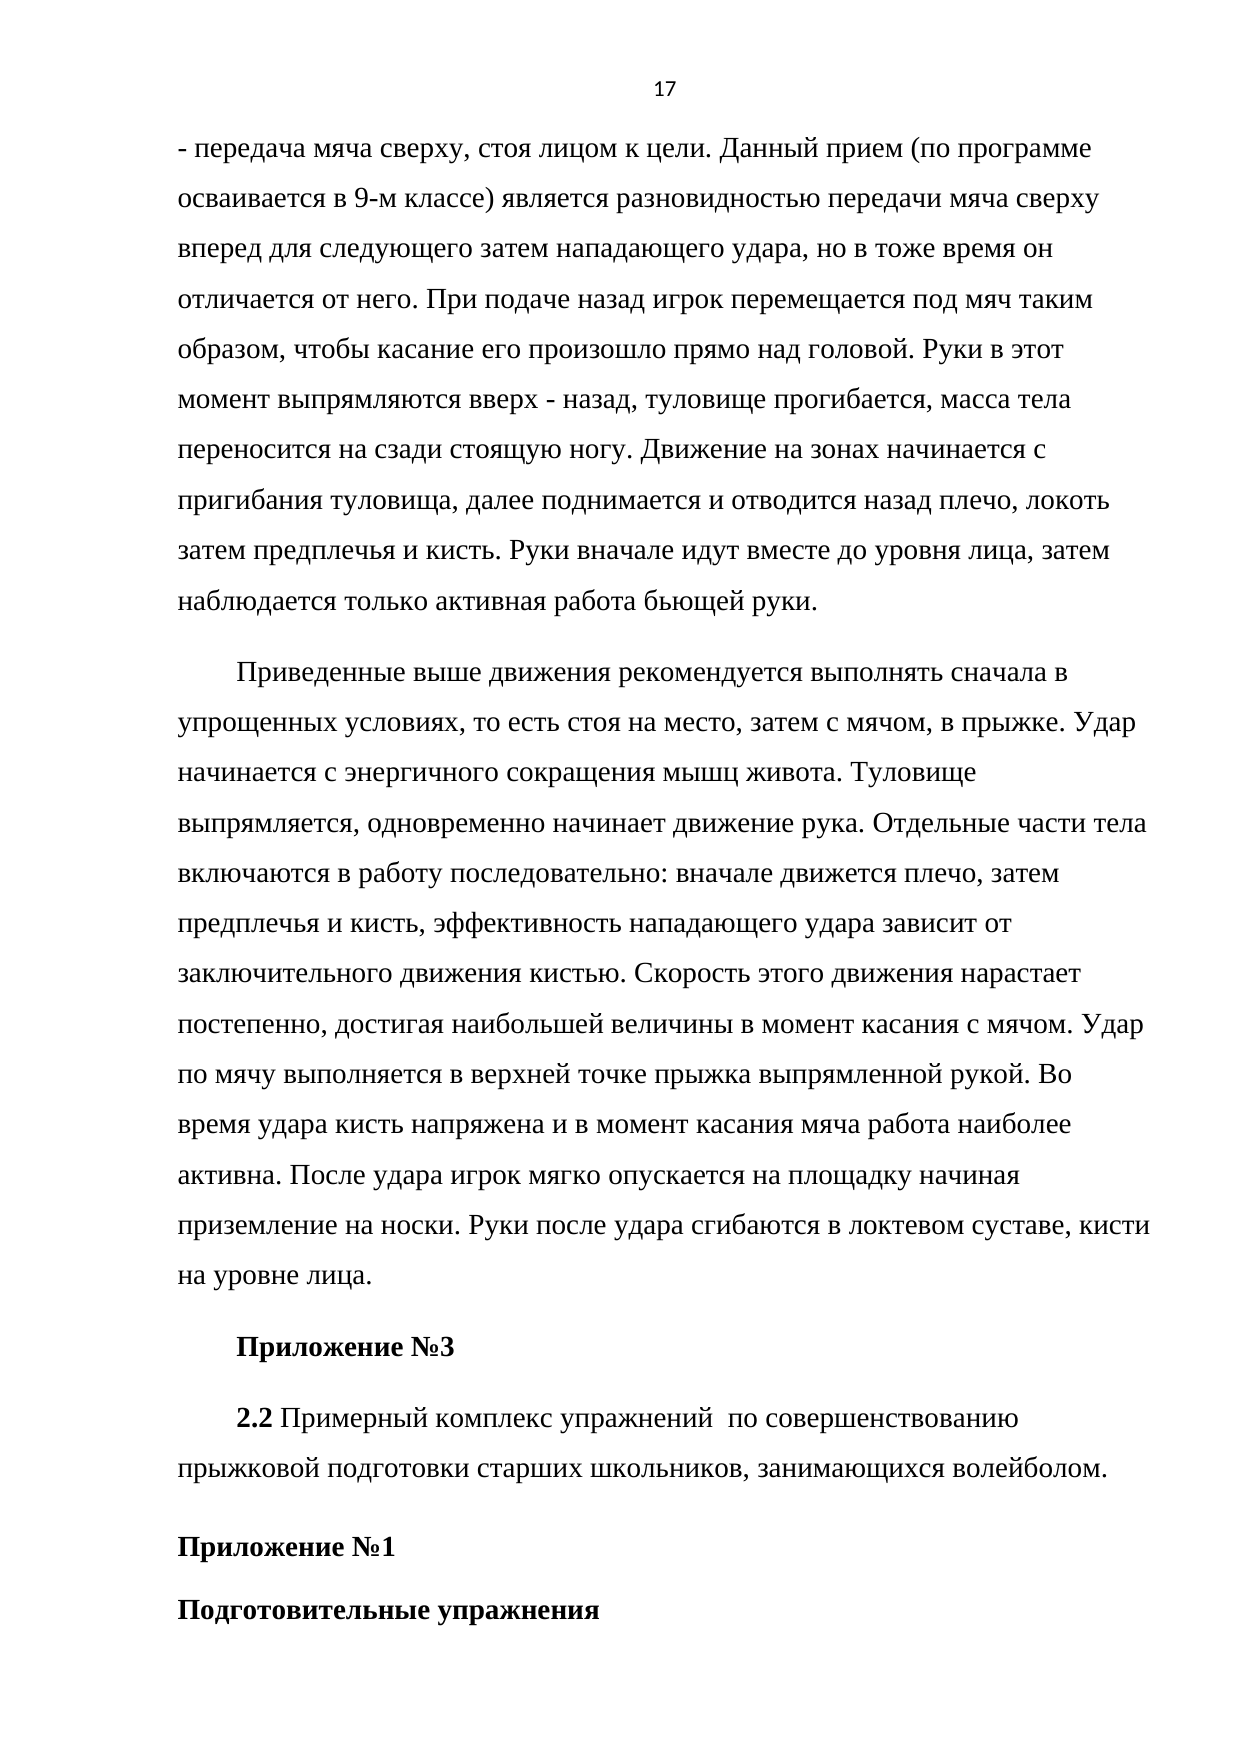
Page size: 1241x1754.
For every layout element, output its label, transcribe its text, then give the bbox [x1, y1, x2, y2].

text Приложение №3 [177, 1329, 1152, 1362]
text 2.2 Примерный комплекс упражнений по совершенствованию прыжковой подготовки старших школьников, занимающихся волейболом. [177, 1400, 1152, 1484]
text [177, 130, 1152, 616]
text Приложение №1 [177, 1529, 1152, 1563]
text Приведенные выше движения рекомендуется выполнять сначала в упрощенных условиях, то есть стоя на место, затем с мячом, в прыжке. Удар начинается с энергичного сокращения мышц живота. Туловище выпрямляется, одновременно начинает движение рука. Отдельные части тела включаются в работу последовательно: вначале движется плечо, затем предплечья и кисть, эффективность нападающего удара зависит от заключительного движения кистью. Скорость этого движения нарастает постепенно, достигая наибольшей величины в момент касания с мячом. Удар по мячу выполняется в верхней точке прыжка выпрямленной рукой. Во время удара кисть напряжена и в момент касания мяча работа наиболее активна. После удара игрок мягко опускается на площадку начиная приземление на носки. Руки после удара сгибаются в локтевом суставе, кисти на уровне лица. [177, 654, 1152, 1291]
text Подготовительные упражнения [177, 1592, 1152, 1626]
